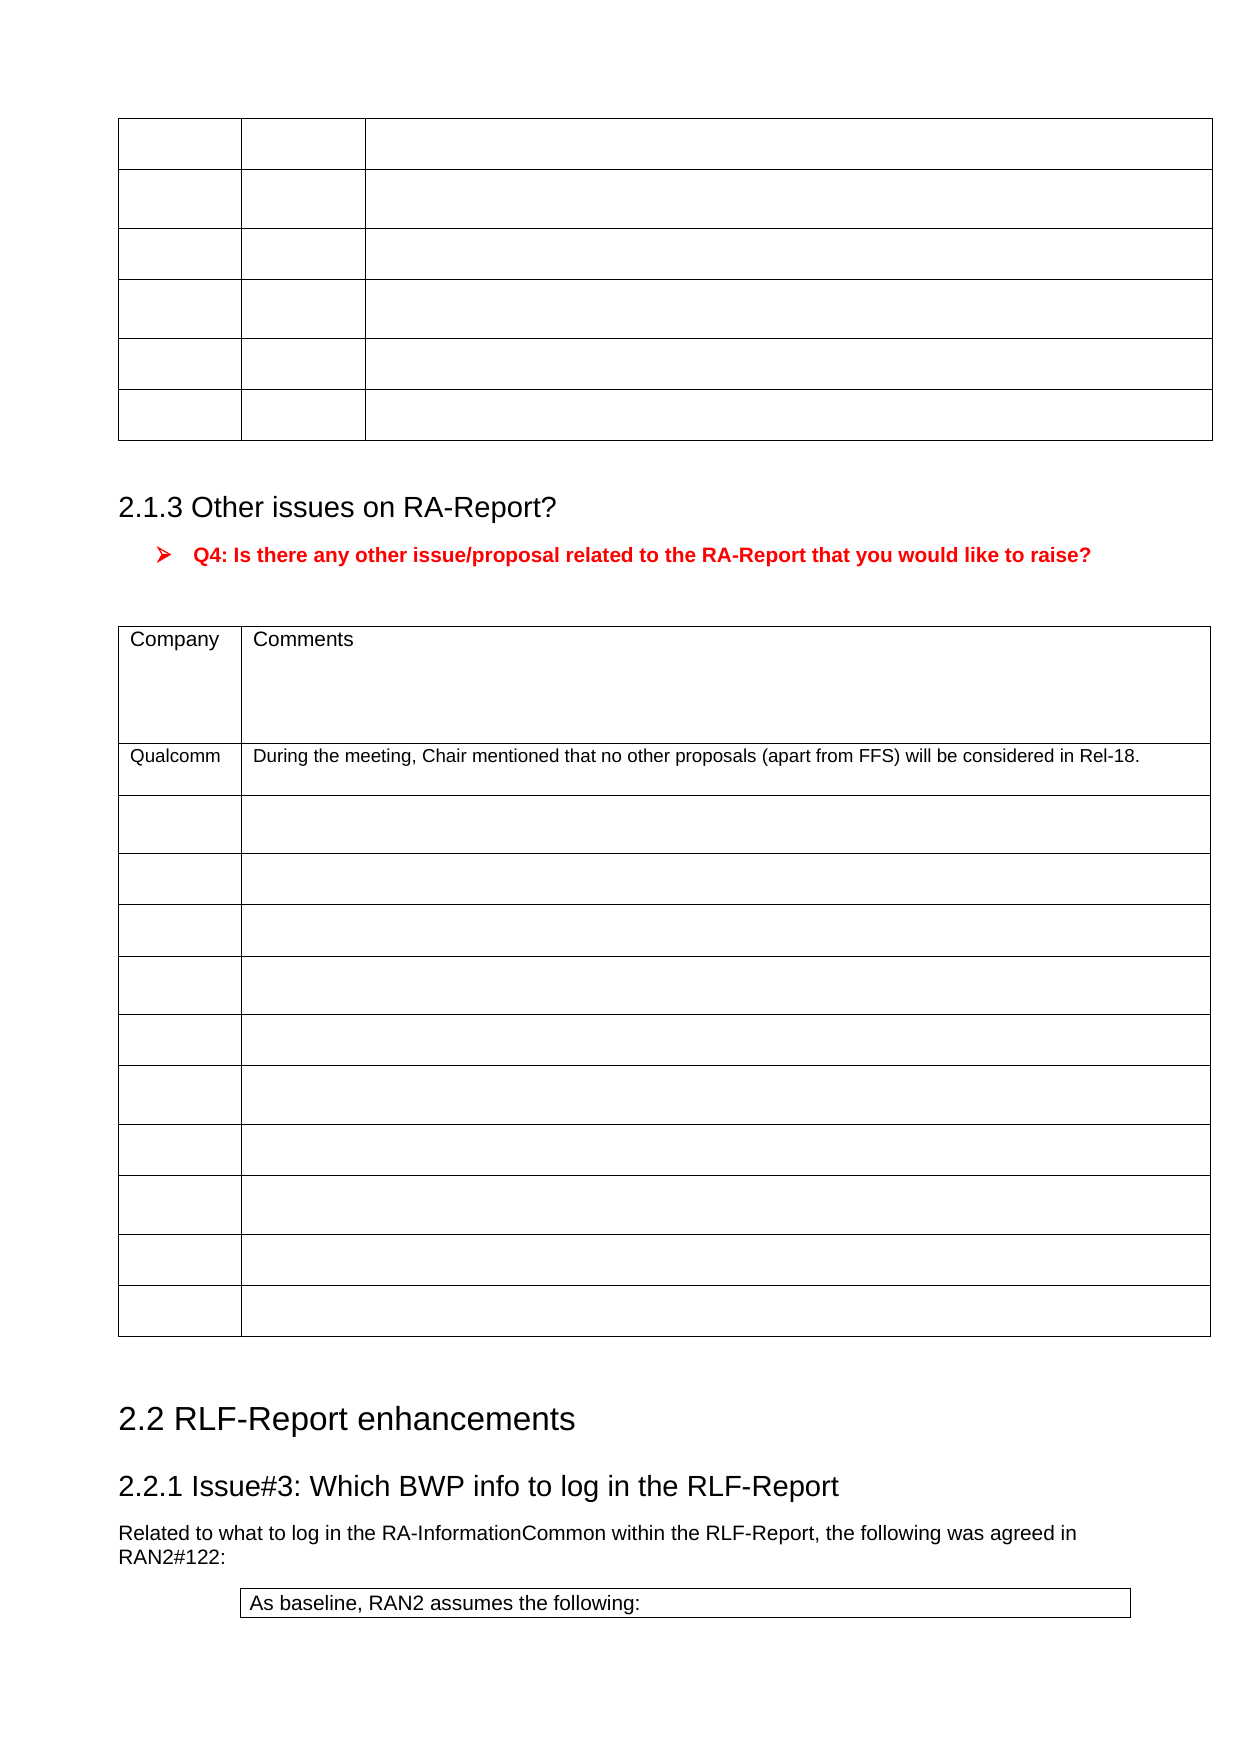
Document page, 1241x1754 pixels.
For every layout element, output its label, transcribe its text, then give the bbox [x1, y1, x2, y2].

subtitle 2.2.1 Issue#3: Which BWP info to log in the RLF-Report [118, 1468, 1122, 1502]
table_cell [242, 796, 1210, 853]
table_cell [366, 280, 1212, 338]
text Related to what to log in the RA-InformationCommon within the RLF-Report, the following was agreed in RAN2#122: [118, 1521, 1122, 1569]
table_cell [242, 229, 365, 279]
table_cell [119, 170, 241, 228]
subtitle 2.1.3 Other issues on RA-Report? [118, 490, 1122, 524]
table_cell [119, 390, 241, 440]
table_cell [119, 1015, 241, 1065]
table_cell [366, 339, 1212, 389]
table_cell [242, 905, 1210, 956]
table_header Company [119, 627, 241, 743]
table_cell [242, 170, 365, 228]
table_cell [119, 1286, 241, 1336]
table_cell [242, 1066, 1210, 1124]
table_cell [119, 854, 241, 904]
table_cell [242, 119, 365, 169]
table_cell [119, 1176, 241, 1234]
table_cell Qualcomm [119, 744, 241, 794]
table_cell [242, 1286, 1210, 1336]
table_cell [242, 854, 1210, 904]
text As baseline, RAN2 assumes the following: [241, 1589, 1130, 1617]
table_cell [242, 957, 1210, 1014]
table_cell [119, 1066, 241, 1124]
list Q4: Is there any other issue/proposal related to the RA-Report that you would like to raise? [156, 542, 1122, 567]
table_cell [366, 390, 1212, 440]
table_cell [119, 339, 241, 389]
table_cell [119, 1235, 241, 1285]
table_cell [242, 339, 365, 389]
table_cell [242, 1176, 1210, 1234]
table_cell [366, 170, 1212, 228]
table_header Comments [242, 627, 1210, 743]
table_cell [119, 119, 241, 169]
table_cell During the meeting, Chair mentioned that no other proposals (apart from FFS) will be considered in Rel-18. [242, 744, 1210, 794]
table_cell [242, 390, 365, 440]
table_cell [366, 229, 1212, 279]
table_cell [242, 280, 365, 338]
table_cell [119, 957, 241, 1014]
table_cell [242, 1125, 1210, 1175]
table_cell [242, 1235, 1210, 1285]
table_cell [119, 905, 241, 956]
table_cell [119, 229, 241, 279]
table_cell [119, 1125, 241, 1175]
table_cell [119, 796, 241, 853]
table_cell [119, 280, 241, 338]
table_cell [366, 119, 1212, 169]
subtitle 2.2 RLF-Report enhancements [118, 1399, 1122, 1437]
table_cell [242, 1015, 1210, 1065]
